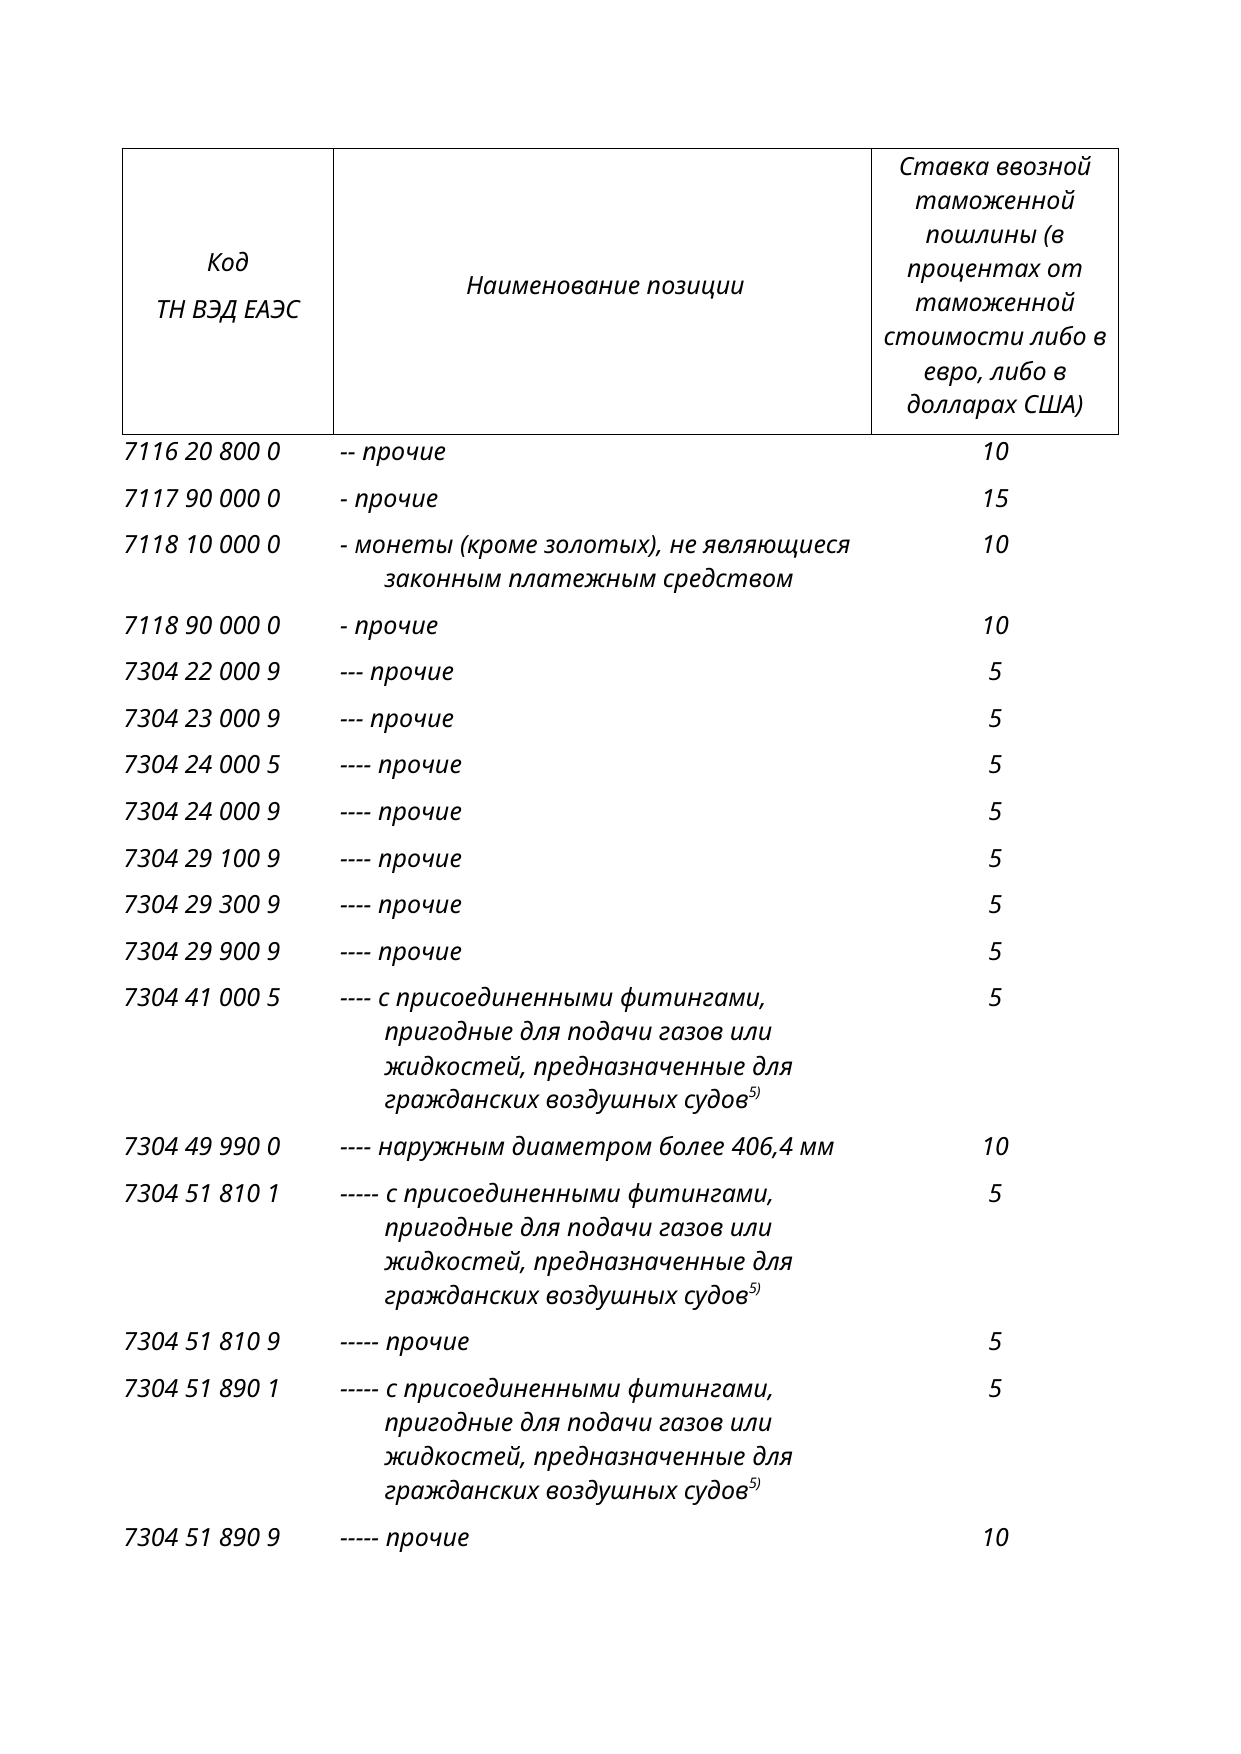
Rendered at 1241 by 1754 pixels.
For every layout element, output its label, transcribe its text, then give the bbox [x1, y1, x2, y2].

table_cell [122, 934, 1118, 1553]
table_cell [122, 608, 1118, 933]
table_header Код ТН ВЭД ЕАЭС [123, 149, 333, 434]
table_header Наименование позиции [334, 149, 871, 434]
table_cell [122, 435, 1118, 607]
table_header Ставка ввозной таможенной пошлины (в процентах от таможенной стоимости либо в евро, либо в долларах США) [872, 149, 1118, 434]
